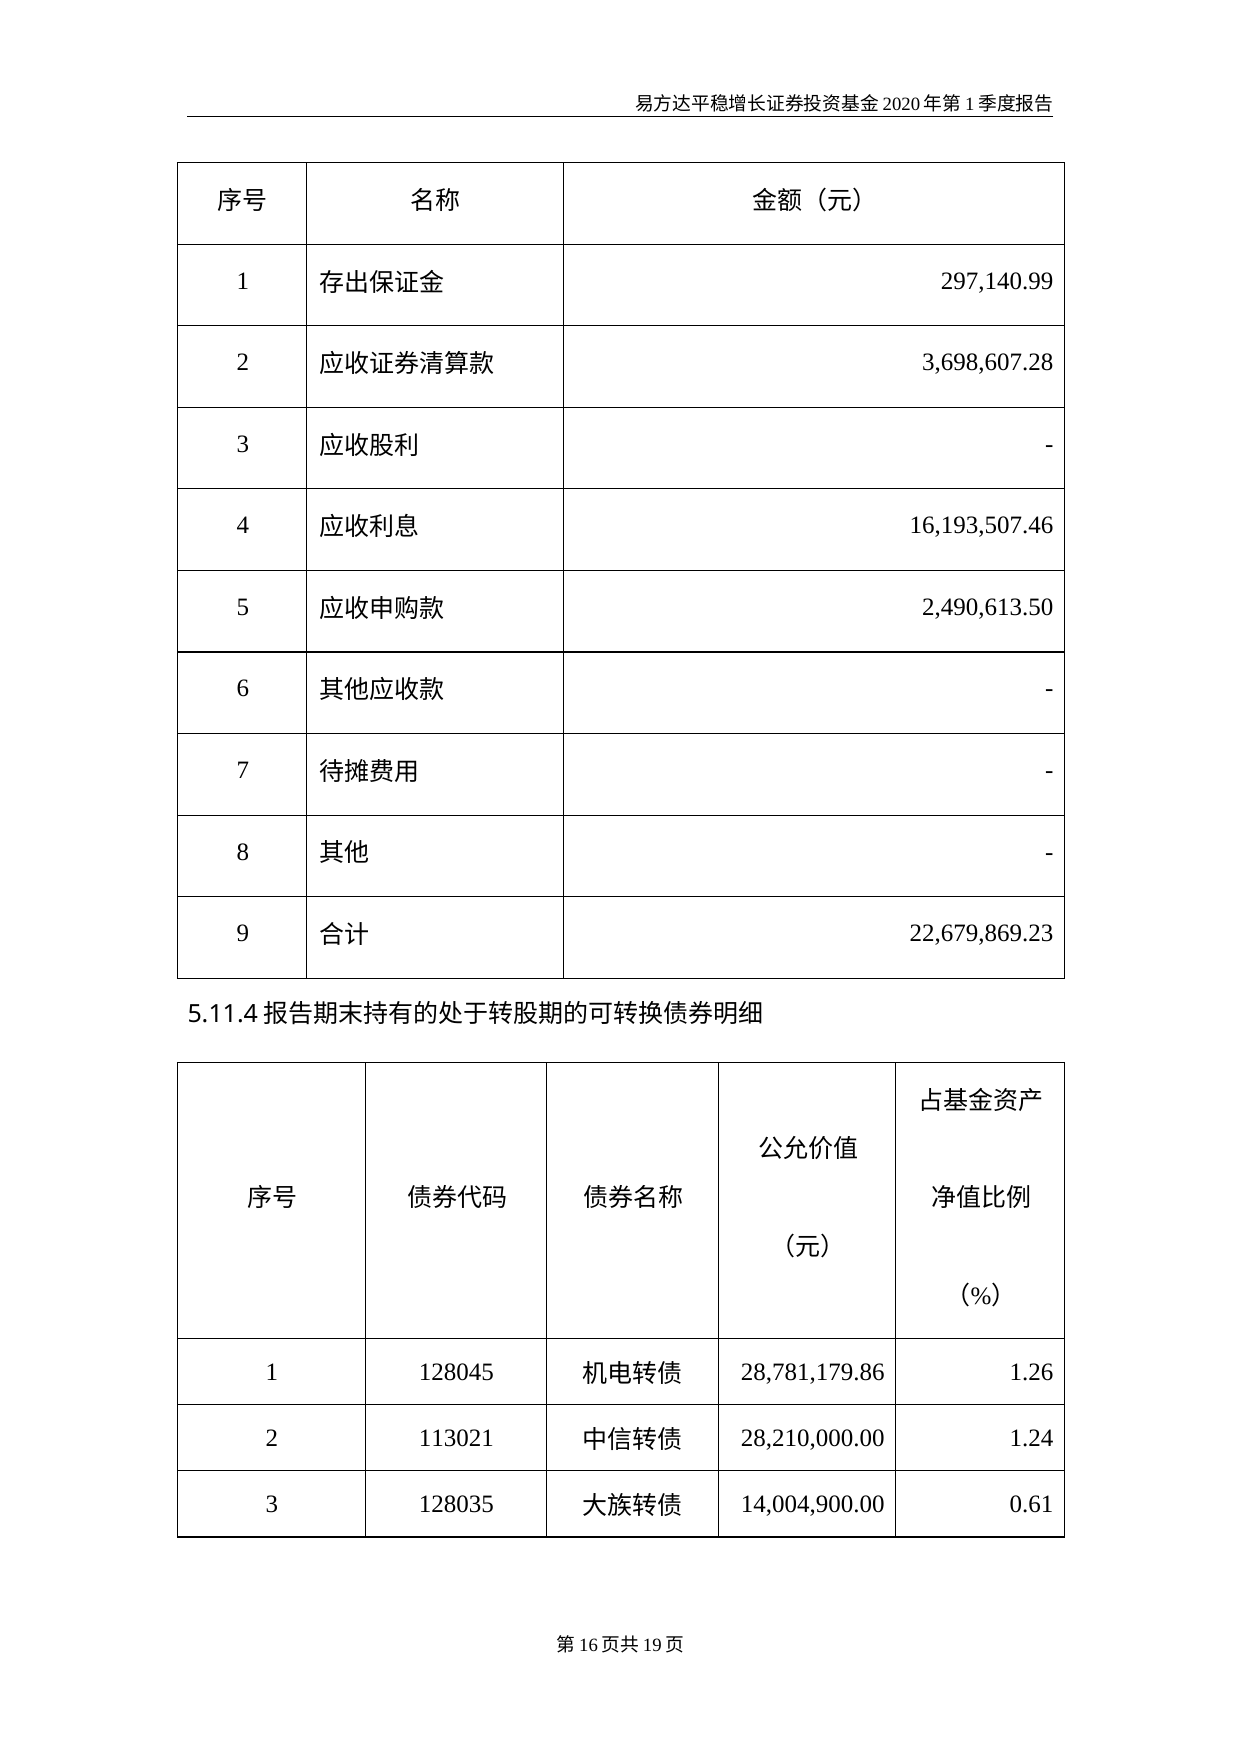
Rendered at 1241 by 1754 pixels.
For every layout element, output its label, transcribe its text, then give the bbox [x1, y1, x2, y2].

table_cell 0.61 [896, 1471, 1064, 1536]
table_cell 2 [178, 1405, 365, 1470]
table_header 金额（元） [564, 163, 1064, 243]
table_cell 5 [178, 571, 306, 651]
table_cell 合计 [307, 897, 563, 978]
table_cell 应收证券清算款 [307, 326, 563, 407]
table_cell 应收利息 [307, 489, 563, 570]
table_cell 3 [178, 1471, 365, 1536]
table_cell 16,193,507.46 [564, 489, 1064, 570]
table_header 公允价值（元） [719, 1063, 895, 1338]
table_header 序号 [178, 163, 306, 243]
table_cell 2 [178, 326, 306, 407]
table_cell 机电转债 [547, 1339, 718, 1404]
table_cell 1.26 [896, 1339, 1064, 1404]
table_cell 4 [178, 489, 306, 570]
table_cell 大族转债 [547, 1471, 718, 1536]
table_header 债券代码 [366, 1063, 546, 1338]
table_cell 中信转债 [547, 1405, 718, 1470]
table_cell 28,210,000.00 [719, 1405, 895, 1470]
table_cell 128045 [366, 1339, 546, 1404]
table_cell 14,004,900.00 [719, 1471, 895, 1536]
table_header 占基金资产净值比例（%） [896, 1063, 1064, 1338]
table_cell 应收股利 [307, 408, 563, 488]
table_cell 2,490,613.50 [564, 571, 1064, 651]
table_cell - [564, 408, 1064, 488]
table_cell 存出保证金 [307, 245, 563, 325]
table_cell 3 [178, 408, 306, 488]
table_cell - [564, 653, 1064, 733]
table_cell 1 [178, 245, 306, 325]
table_cell - [564, 734, 1064, 814]
table_cell - [564, 816, 1064, 896]
text 5.11.4报告期末持有的处于转股期的可转换债券明细 [187, 979, 1053, 1044]
table_cell 28,781,179.86 [719, 1339, 895, 1404]
table_cell 待摊费用 [307, 734, 563, 814]
table_header 名称 [307, 163, 563, 243]
table_header 债券名称 [547, 1063, 718, 1338]
table_cell 应收申购款 [307, 571, 563, 651]
table_header 序号 [178, 1063, 365, 1338]
table_cell 其他 [307, 816, 563, 896]
table_cell 其他应收款 [307, 653, 563, 733]
table_cell 128035 [366, 1471, 546, 1536]
table_cell 1 [178, 1339, 365, 1404]
table_cell 9 [178, 897, 306, 978]
table_cell 7 [178, 734, 306, 814]
table_cell 1.24 [896, 1405, 1064, 1470]
table_cell 22,679,869.23 [564, 897, 1064, 978]
table_cell 3,698,607.28 [564, 326, 1064, 407]
table_cell 6 [178, 653, 306, 733]
table_cell 113021 [366, 1405, 546, 1470]
table_cell 297,140.99 [564, 245, 1064, 325]
table_cell 8 [178, 816, 306, 896]
